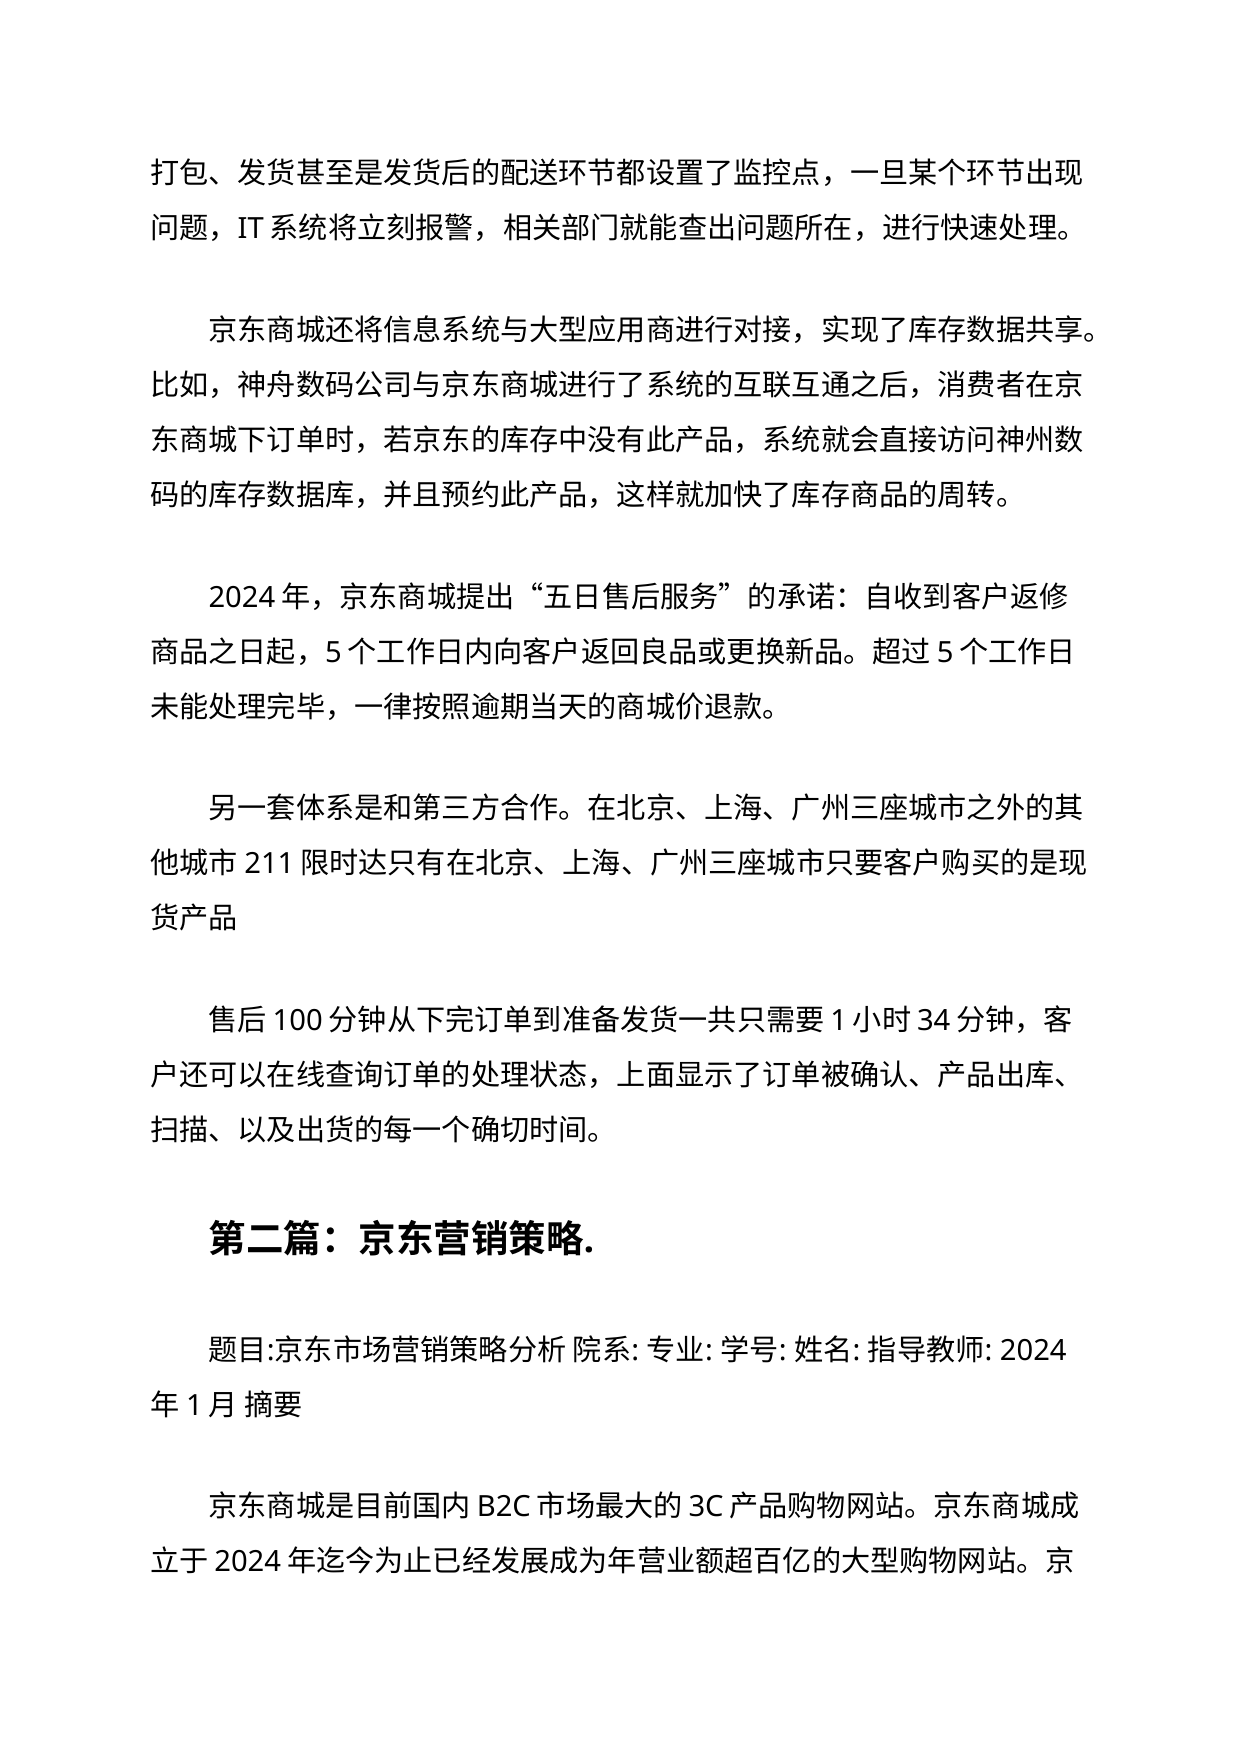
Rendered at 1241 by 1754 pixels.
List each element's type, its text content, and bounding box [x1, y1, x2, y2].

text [150, 150, 1090, 247]
text 2024年，京东商城提出“五日售后服务”的承诺：自收到客户返修商品之日起，5个工作日内向客户返回良品或更换新品。超过5个工作日未能处理完毕，一律按照逾期当天的商城价退款。 [150, 573, 1090, 726]
text 售后100分钟从下完订单到准备发货一共只需要1小时34分钟，客户还可以在线查询订单的处理状态，上面显示了订单被确认、产品出库、扫描、以及出货的每一个确切时间。 [150, 997, 1090, 1149]
text 题目:京东市场营销策略分析 院系: 专业: 学号: 姓名: 指导教师: 2024年 1月 摘要 [150, 1326, 1090, 1423]
text 另一套体系是和第三方合作。在北京、上海、广州三座城市之外的其他城市 211限时达只有在北京、上海、广州三座城市只要客户购买的是现货产品 [150, 785, 1090, 937]
text 京东商城还将信息系统与大型应用商进行对接，实现了库存数据共享。比如，神舟数码公司与京东商城进行了系统的互联互通之后，消费者在京东商城下订单时，若京东的库存中没有此产品，系统就会直接访问神州数码的库存数据库，并且预约此产品，这样就加快了库存商品的周转。 [150, 307, 1090, 514]
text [150, 1483, 1090, 1580]
text 第二篇：京东营销策略. [150, 1208, 1090, 1263]
